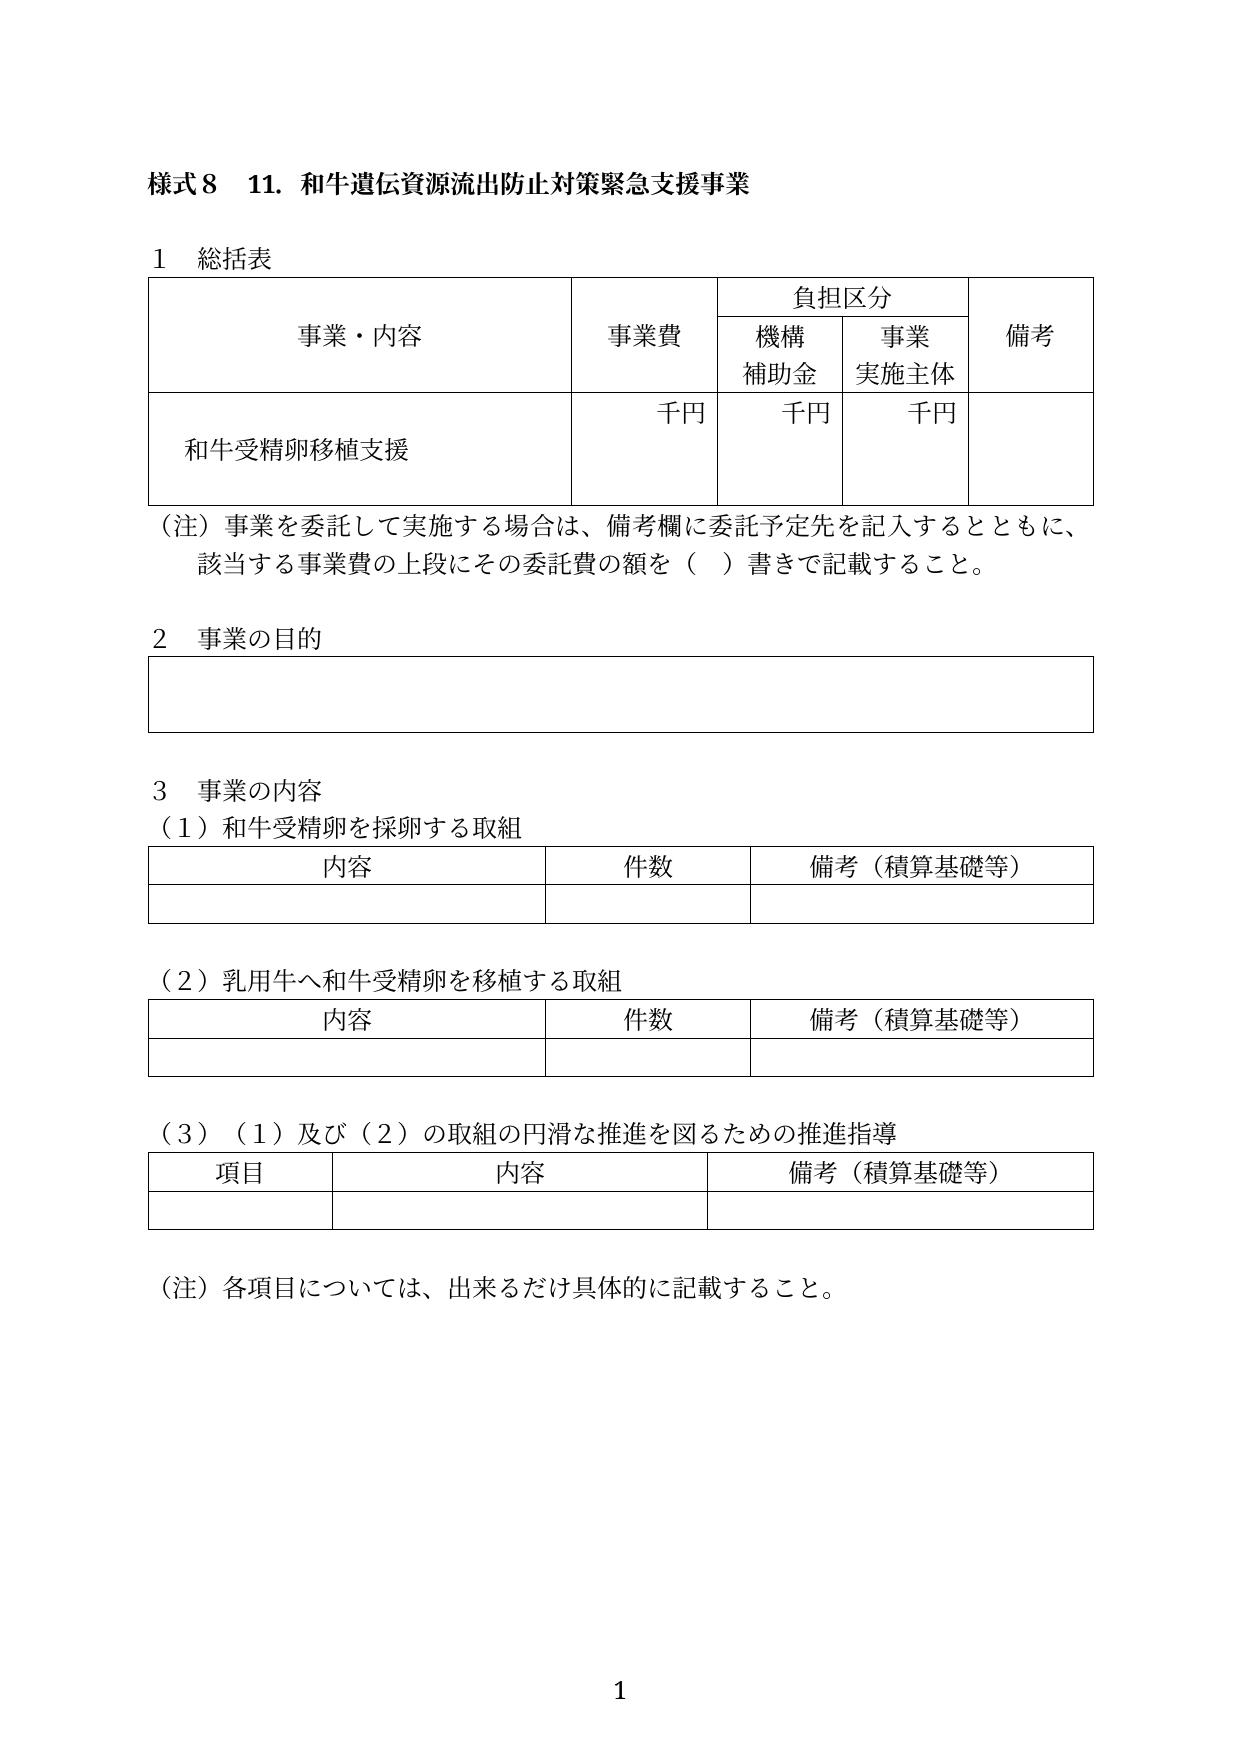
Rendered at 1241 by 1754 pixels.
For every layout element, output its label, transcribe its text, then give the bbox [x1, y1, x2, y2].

text ３ 事業の内容 [148, 771, 1092, 808]
text （２）乳用牛へ和牛受精卵を移植する取組 [148, 961, 1092, 999]
table_cell 千円 [718, 393, 842, 505]
text １ 総括表 [148, 239, 1092, 277]
text （注）各項目については、出来るだけ具体的に記載すること。 [148, 1268, 1092, 1305]
table_header 内容 [333, 1153, 707, 1191]
text （注）事業を委託して実施する場合は、備考欄に委託予定先を記入するとともに、該当する事業費の上段にその委託費の額を（ ）書きで記載すること。 [148, 506, 1092, 581]
table_header 件数 [546, 1000, 750, 1037]
table_header 内容 [149, 1000, 545, 1037]
table_header 項目 [149, 1153, 332, 1191]
table_header [149, 657, 1093, 732]
table_cell [149, 1192, 332, 1229]
table_cell [708, 1192, 1093, 1229]
text ２ 事業の目的 [148, 619, 1092, 656]
table_header 件数 [546, 847, 750, 884]
table_header 内容 [149, 847, 545, 884]
table_cell 千円 [572, 393, 717, 505]
table_header 事業・内容 [149, 278, 571, 392]
table_cell 事業 実施主体 [843, 317, 968, 392]
table_header 事業費 [572, 278, 717, 392]
text （３）（１）及び（２）の取組の円滑な推進を図るための推進指導 [148, 1114, 1092, 1152]
text 様式８ 11．和牛遺伝資源流出防止対策緊急支援事業 [148, 164, 1092, 202]
table_cell [149, 885, 545, 923]
table_cell [546, 885, 750, 923]
table_cell [751, 885, 1093, 923]
table_cell 和牛受精卵移植支援 [149, 393, 571, 505]
table_header 備考 [969, 278, 1093, 392]
text （１）和牛受精卵を採卵する取組 [148, 808, 1092, 846]
table_header 備考（積算基礎等） [708, 1153, 1093, 1191]
table_cell 機構 補助金 [718, 317, 842, 392]
table_cell [969, 393, 1093, 505]
table_cell [149, 1039, 545, 1076]
table_cell [333, 1192, 707, 1229]
table_cell [546, 1039, 750, 1076]
table_cell 千円 [843, 393, 968, 505]
table_header 備考（積算基礎等） [751, 1000, 1093, 1037]
table_cell [751, 1039, 1093, 1076]
table_header 備考（積算基礎等） [751, 847, 1093, 884]
table_header 負担区分 [718, 278, 968, 316]
